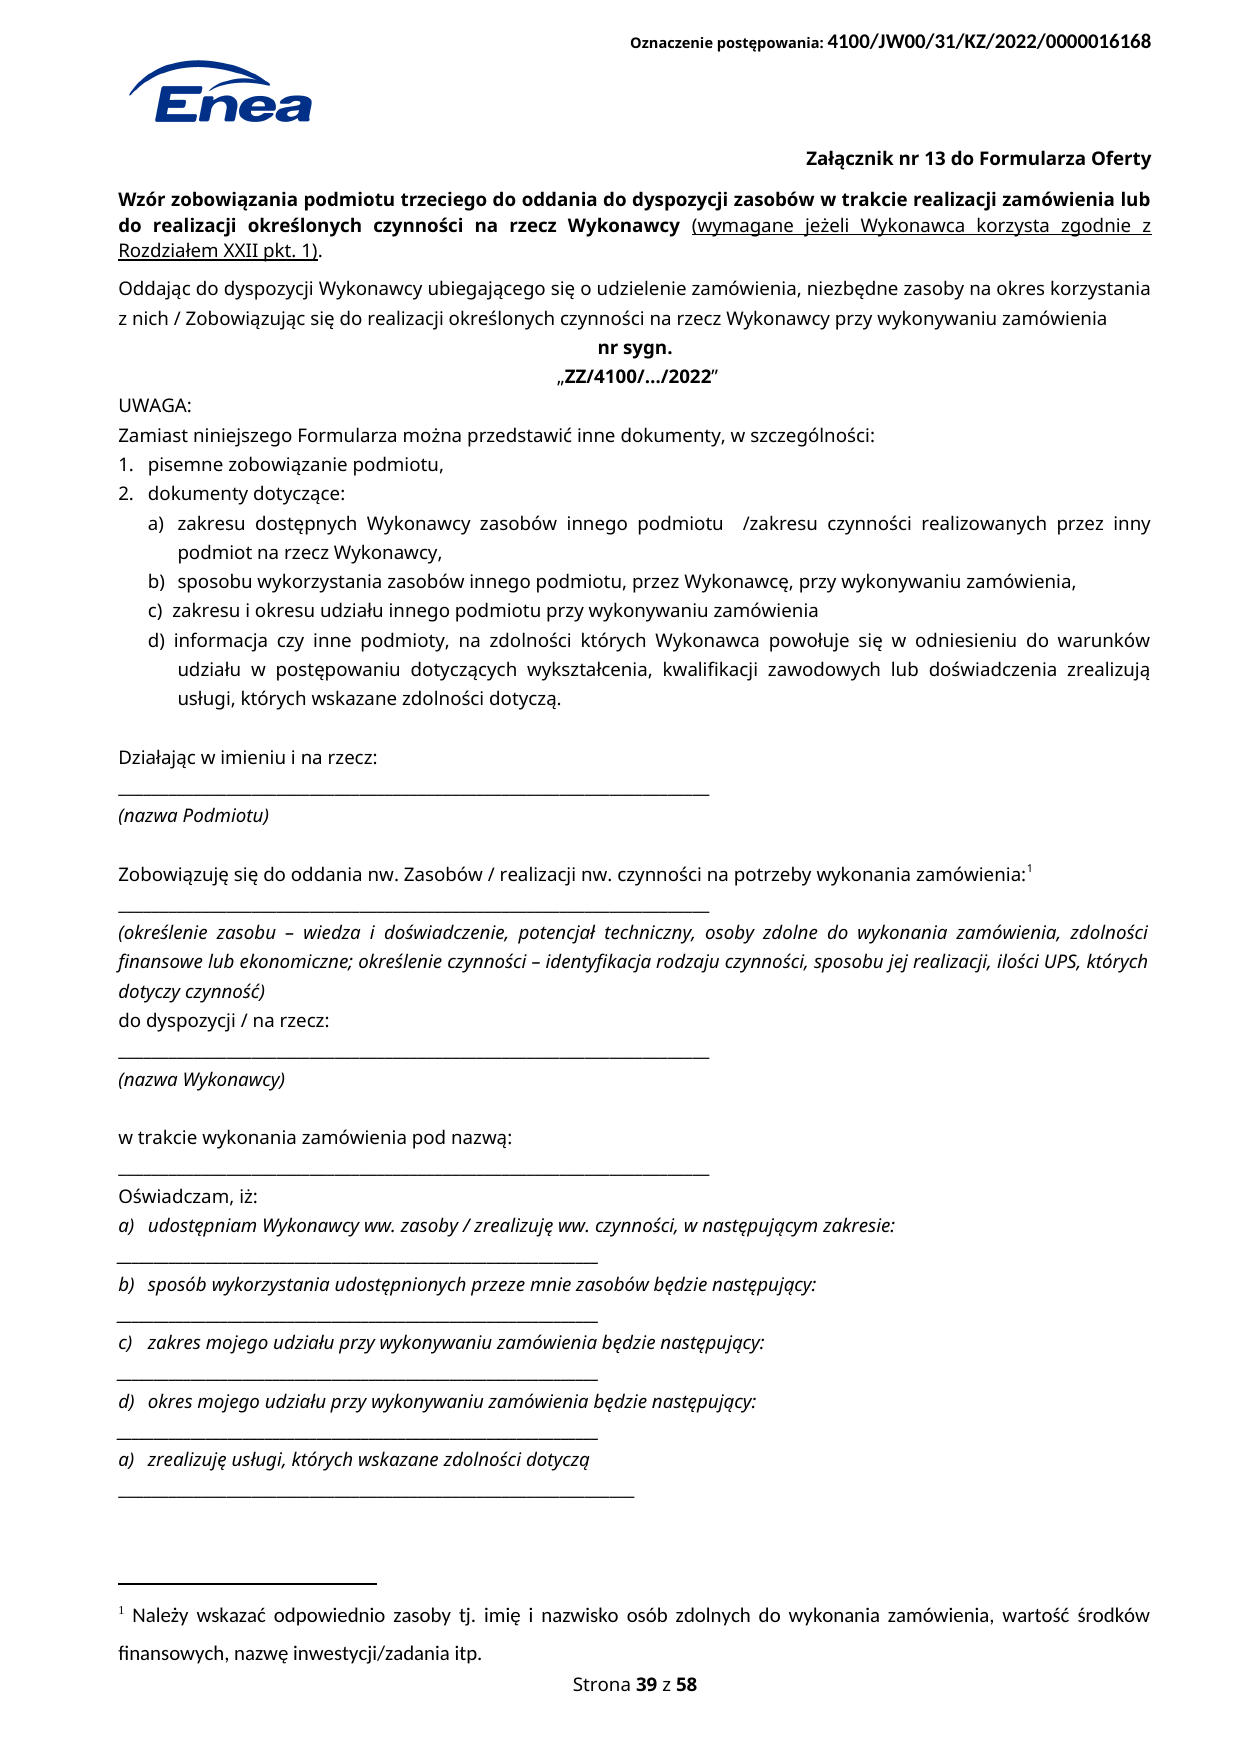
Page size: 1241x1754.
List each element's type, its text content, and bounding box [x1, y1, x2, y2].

text a) zakresu dostępnych Wykonawcy zasobów innego podmiotu /zakresu czynności realizowanych przez inny podmiot na rzecz Wykonawcy, [148, 510, 1152, 564]
text (nazwa Podmiotu) [118, 802, 1152, 828]
text Wzór zobowiązania podmiotu trzeciego do oddania do dyspozycji zasobów w trakcie realizacji zamówienia lub do realizacji określonych czynności na rzecz Wykonawcy (wymagane jeżeli Wykonawca korzysta zgodnie z Rozdziałem XXII pkt. 1). [118, 187, 1152, 263]
text Oddając do dyspozycji Wykonawcy ubiegającego się o udzielenie zamówienia, niezbędne zasoby na okres korzystania z nich / Zobowiązując się do realizacji określonych czynności na rzecz Wykonawcy przy wykonywaniu zamówienia [118, 276, 1152, 330]
text _________________________________________________________________ [118, 1417, 1152, 1443]
text a) udostępniam Wykonawcy ww. zasoby / zrealizuję ww. czynności, w następującym zakresie: [118, 1212, 1152, 1238]
picture [117, 50, 324, 124]
text nr sygn. [118, 334, 1152, 360]
text (określenie zasobu – wiedza i doświadczenie, potencjał techniczny, osoby zdolne do wykonania zamówienia, zdolności finansowe lub ekonomiczne; określenie czynności – identyfikacja rodzaju czynności, sposobu jej realizacji, ilości UPS, których dotyczy czynność) [118, 919, 1152, 1004]
text d) informacja czy inne podmioty, na zdolności których Wykonawca powołuje się w odniesieniu do warunków udziału w postępowaniu dotyczących wykształcenia, kwalifikacji zawodowych lub doświadczenia zrealizują usługi, których wskazane zdolności dotyczą. [148, 627, 1152, 711]
text b) sposobu wykorzystania zasobów innego podmiotu, przez Wykonawcę, przy wykonywaniu zamówienia, [148, 568, 1152, 594]
text ______________________________________________________________ [118, 1476, 1152, 1501]
text UWAGA: [118, 393, 1152, 418]
text „ZZ/4100/…/2022” [118, 363, 1152, 389]
text Działając w imieniu i na rzecz: [118, 744, 1152, 769]
text _______________________________________________________________________ [118, 890, 1152, 916]
text 2. dokumenty dotyczące: [118, 481, 1152, 506]
text c) zakresu i okresu udziału innego podmiotu przy wykonywaniu zamówienia [148, 598, 1152, 623]
text _________________________________________________________________ [118, 1359, 1152, 1384]
text _______________________________________________________________________ [118, 1037, 1152, 1062]
text Załącznik nr 13 do Formularza Oferty [118, 145, 1152, 170]
text Zamiast niniejszego Formularza można przedstawić inne dokumenty, w szczególności: [118, 422, 1152, 447]
text do dyspozycji / na rzecz: [118, 1007, 1152, 1033]
text c) zakres mojego udziału przy wykonywaniu zamówienia będzie następujący: [118, 1329, 1152, 1355]
text 1. pisemne zobowiązanie podmiotu, [118, 451, 1152, 477]
text (nazwa Wykonawcy) [118, 1066, 1152, 1091]
text b) sposób wykorzystania udostępnionych przeze mnie zasobów będzie następujący: [118, 1271, 1152, 1296]
text Zobowiązuję się do oddania nw. Zasobów / realizacji nw. czynności na potrzeby wykonania zamówienia: [118, 861, 1152, 887]
text _______________________________________________________________________ [118, 773, 1152, 799]
text _________________________________________________________________ [118, 1242, 1152, 1267]
text _______________________________________________________________________ [118, 1154, 1152, 1179]
text w trakcie wykonania zamówienia pod nazwą: [118, 1124, 1152, 1150]
list zrealizuję usługi, których wskazane zdolności dotyczą [118, 1446, 1152, 1472]
text d) okres mojego udziału przy wykonywaniu zamówienia będzie następujący: [118, 1388, 1152, 1413]
text _________________________________________________________________ [118, 1300, 1152, 1326]
text Oświadczam, iż: [118, 1183, 1152, 1208]
